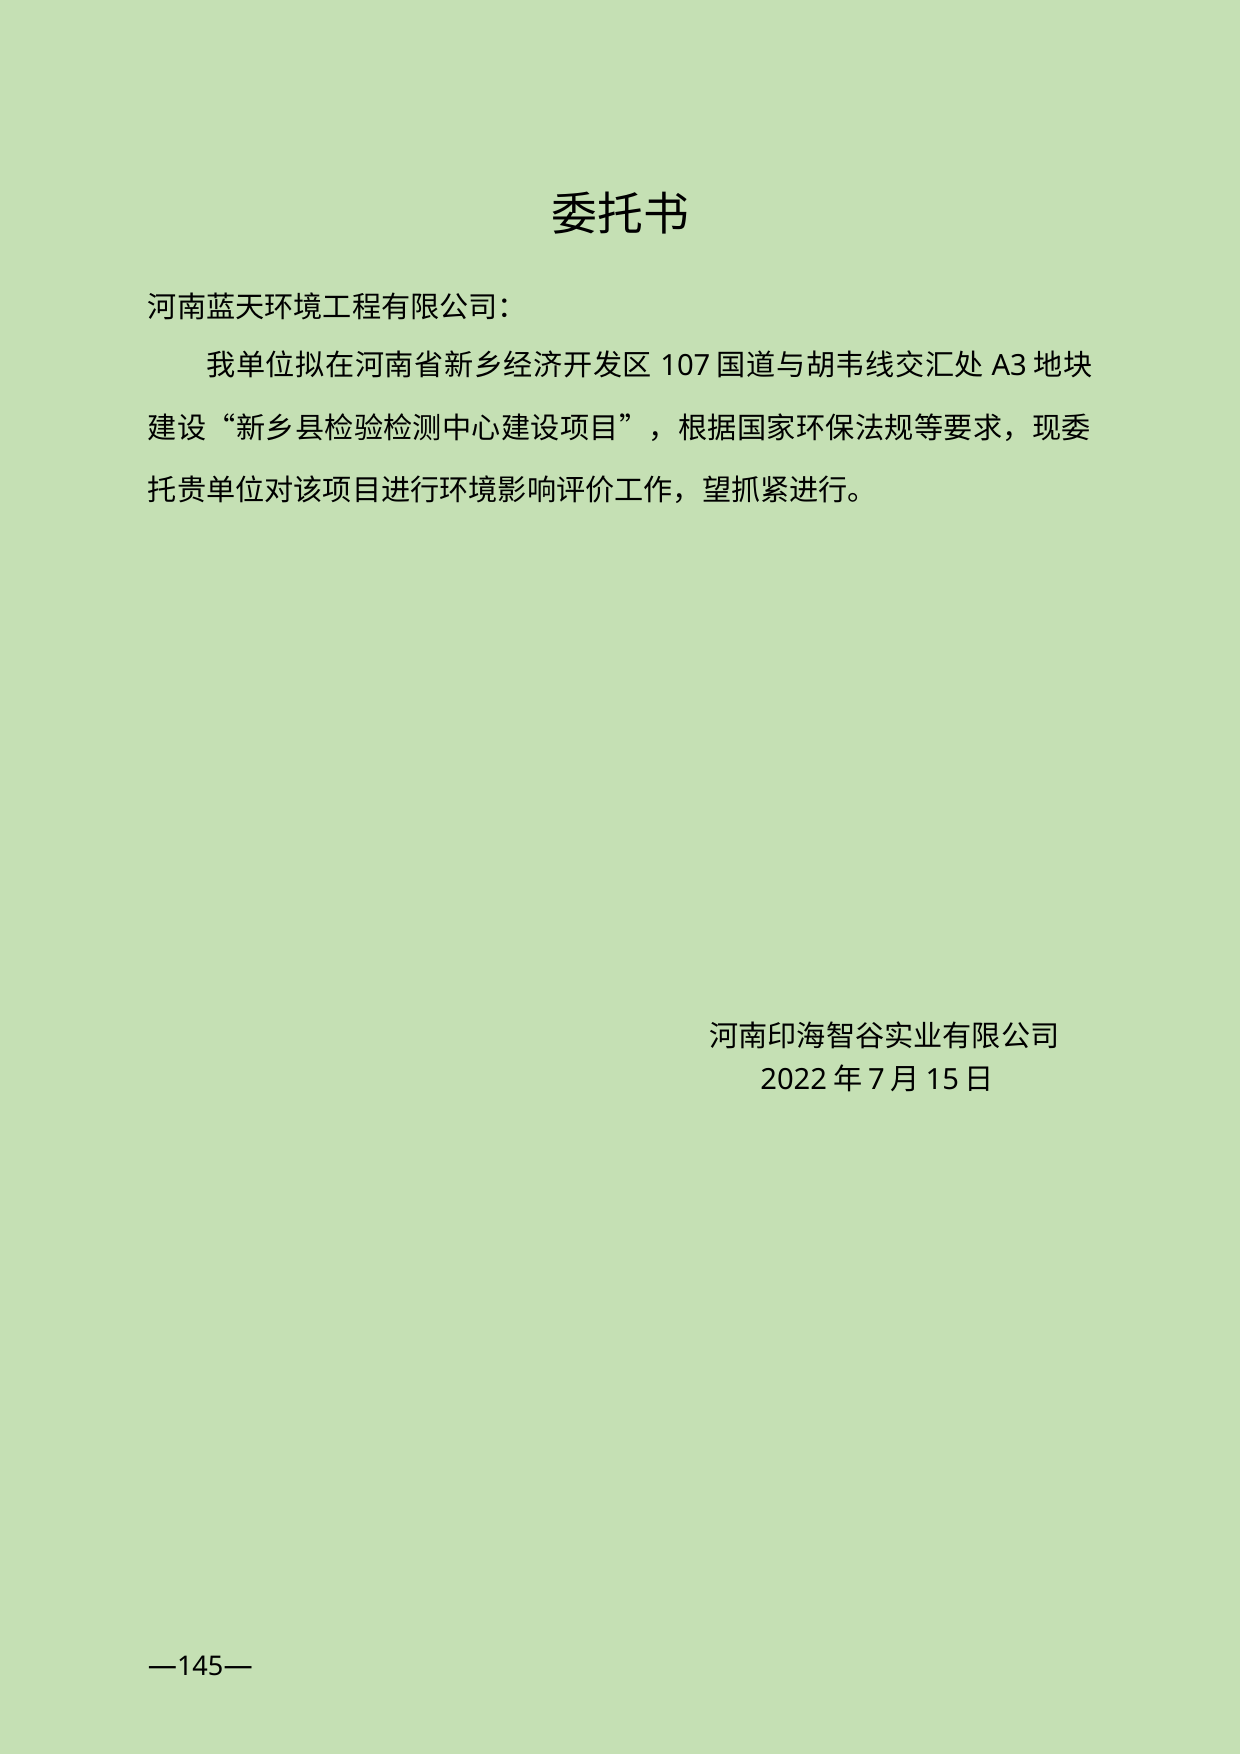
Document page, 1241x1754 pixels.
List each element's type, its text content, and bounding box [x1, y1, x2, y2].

text 2022年7月15日 [148, 1055, 1092, 1098]
text 河南蓝天环境工程有限公司： [148, 283, 1092, 326]
text 河南印海智谷实业有限公司 [563, 1013, 1092, 1055]
text 我单位拟在河南省新乡经济开发区107国道与胡韦线交汇处A3地块建设“新乡县检验检测中心建设项目”，根据国家环保法规等要求，现委托贵单位对该项目进行环境影响评价工作，望抓紧进行。 [148, 326, 1092, 513]
text 委托书 [148, 177, 1092, 243]
